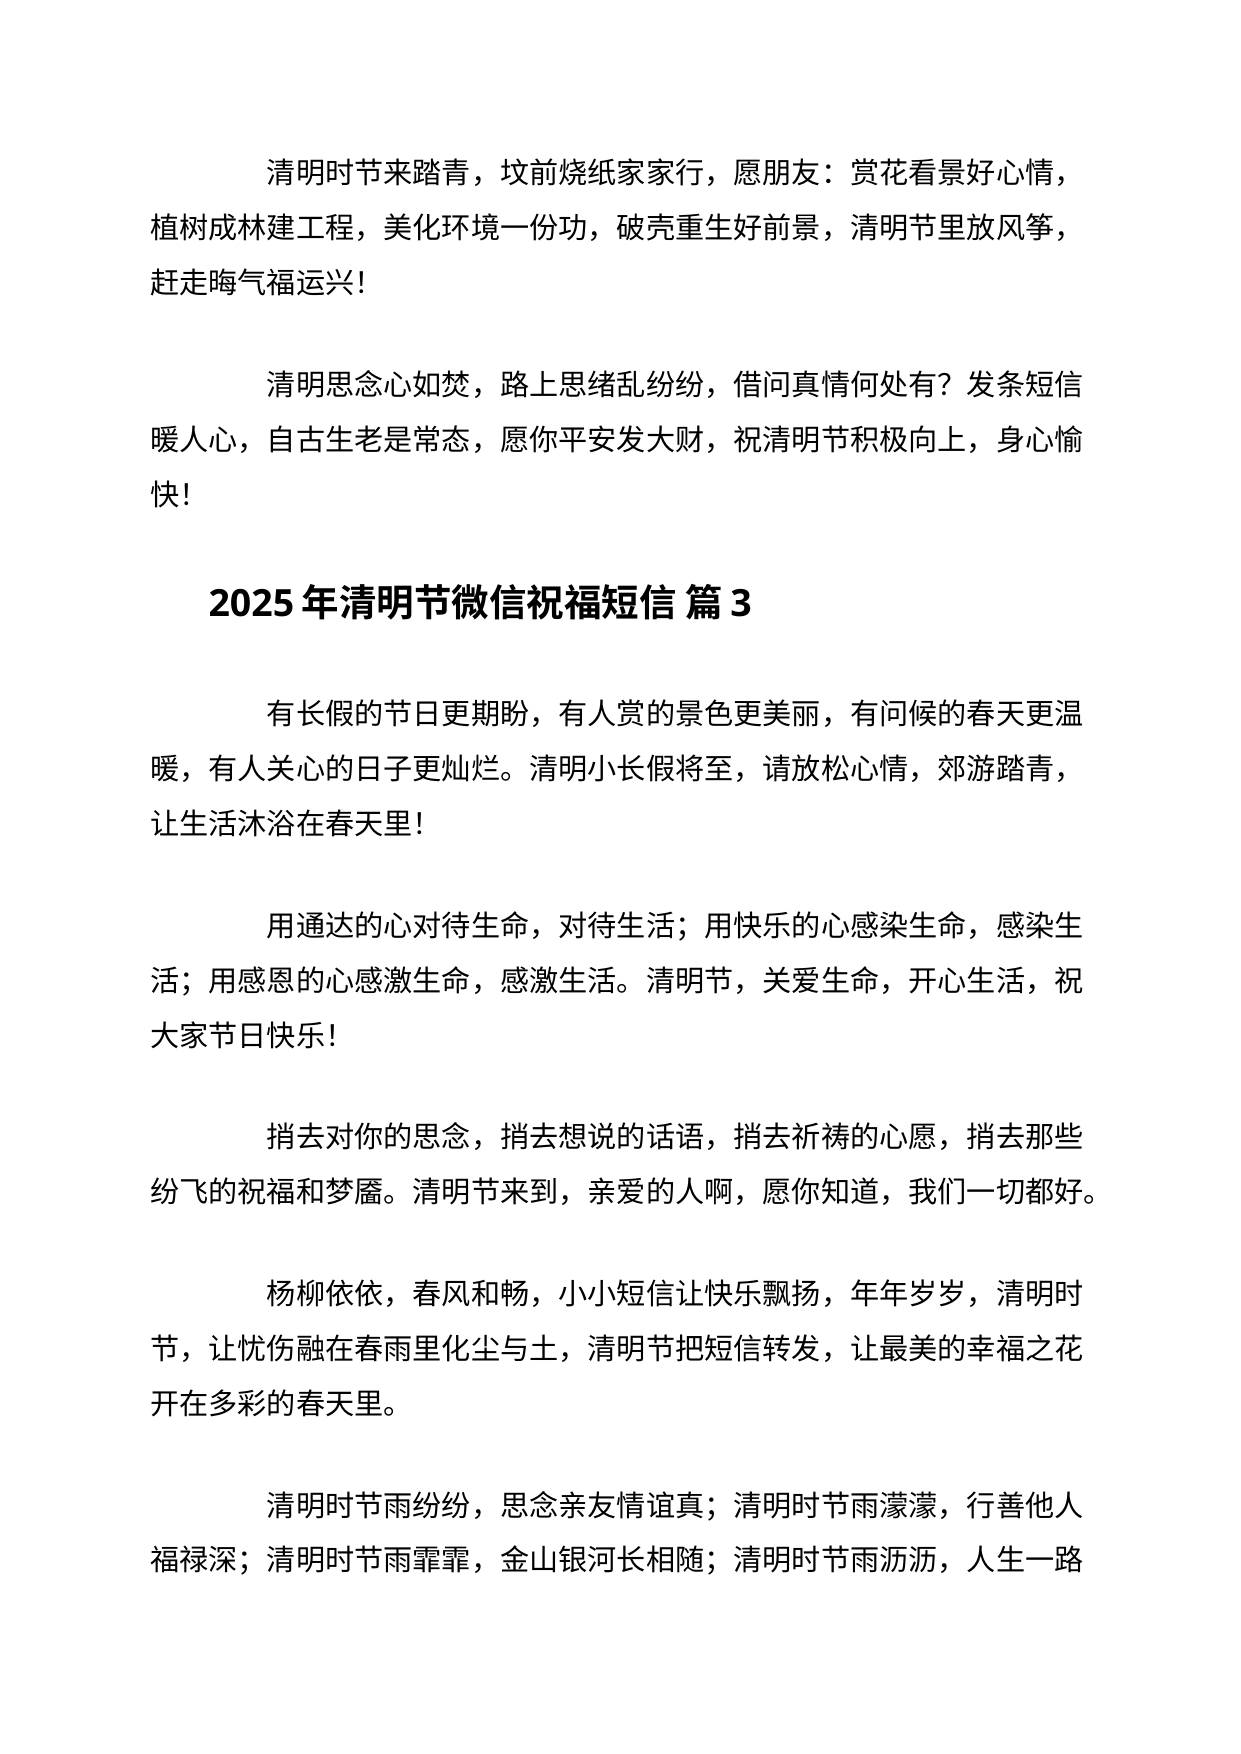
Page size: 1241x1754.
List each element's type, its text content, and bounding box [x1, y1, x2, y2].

text 2025年清明节微信祝福短信 篇3 [150, 573, 1090, 628]
text 捎去对你的思念，捎去想说的话语，捎去祈祷的心愿，捎去那些纷飞的祝福和梦靥。清明节来到，亲爱的人啊，愿你知道，我们一切都好。 [150, 1114, 1090, 1211]
text 杨柳依依，春风和畅，小小短信让快乐飘扬，年年岁岁，清明时节，让忧伤融在春雨里化尘与土，清明节把短信转发，让最美的幸福之花开在多彩的春天里。 [150, 1271, 1090, 1423]
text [150, 1482, 1090, 1579]
text 有长假的节日更期盼，有人赏的景色更美丽，有问候的春天更温暖，有人关心的日子更灿烂。清明小长假将至，请放松心情，郊游踏青，让生活沐浴在春天里！ [150, 691, 1090, 843]
text 清明思念心如焚，路上思绪乱纷纷，借问真情何处有？发条短信暖人心，自古生老是常态，愿你平安发大财，祝清明节积极向上，身心愉快！ [150, 362, 1090, 514]
text 清明时节来踏青，坟前烧纸家家行，愿朋友：赏花看景好心情，植树成林建工程，美化环境一份功，破壳重生好前景，清明节里放风筝，赶走晦气福运兴！ [150, 150, 1090, 302]
text 用通达的心对待生命，对待生活；用快乐的心感染生命，感染生活；用感恩的心感激生命，感激生活。清明节，关爱生命，开心生活，祝大家节日快乐！ [150, 902, 1090, 1054]
